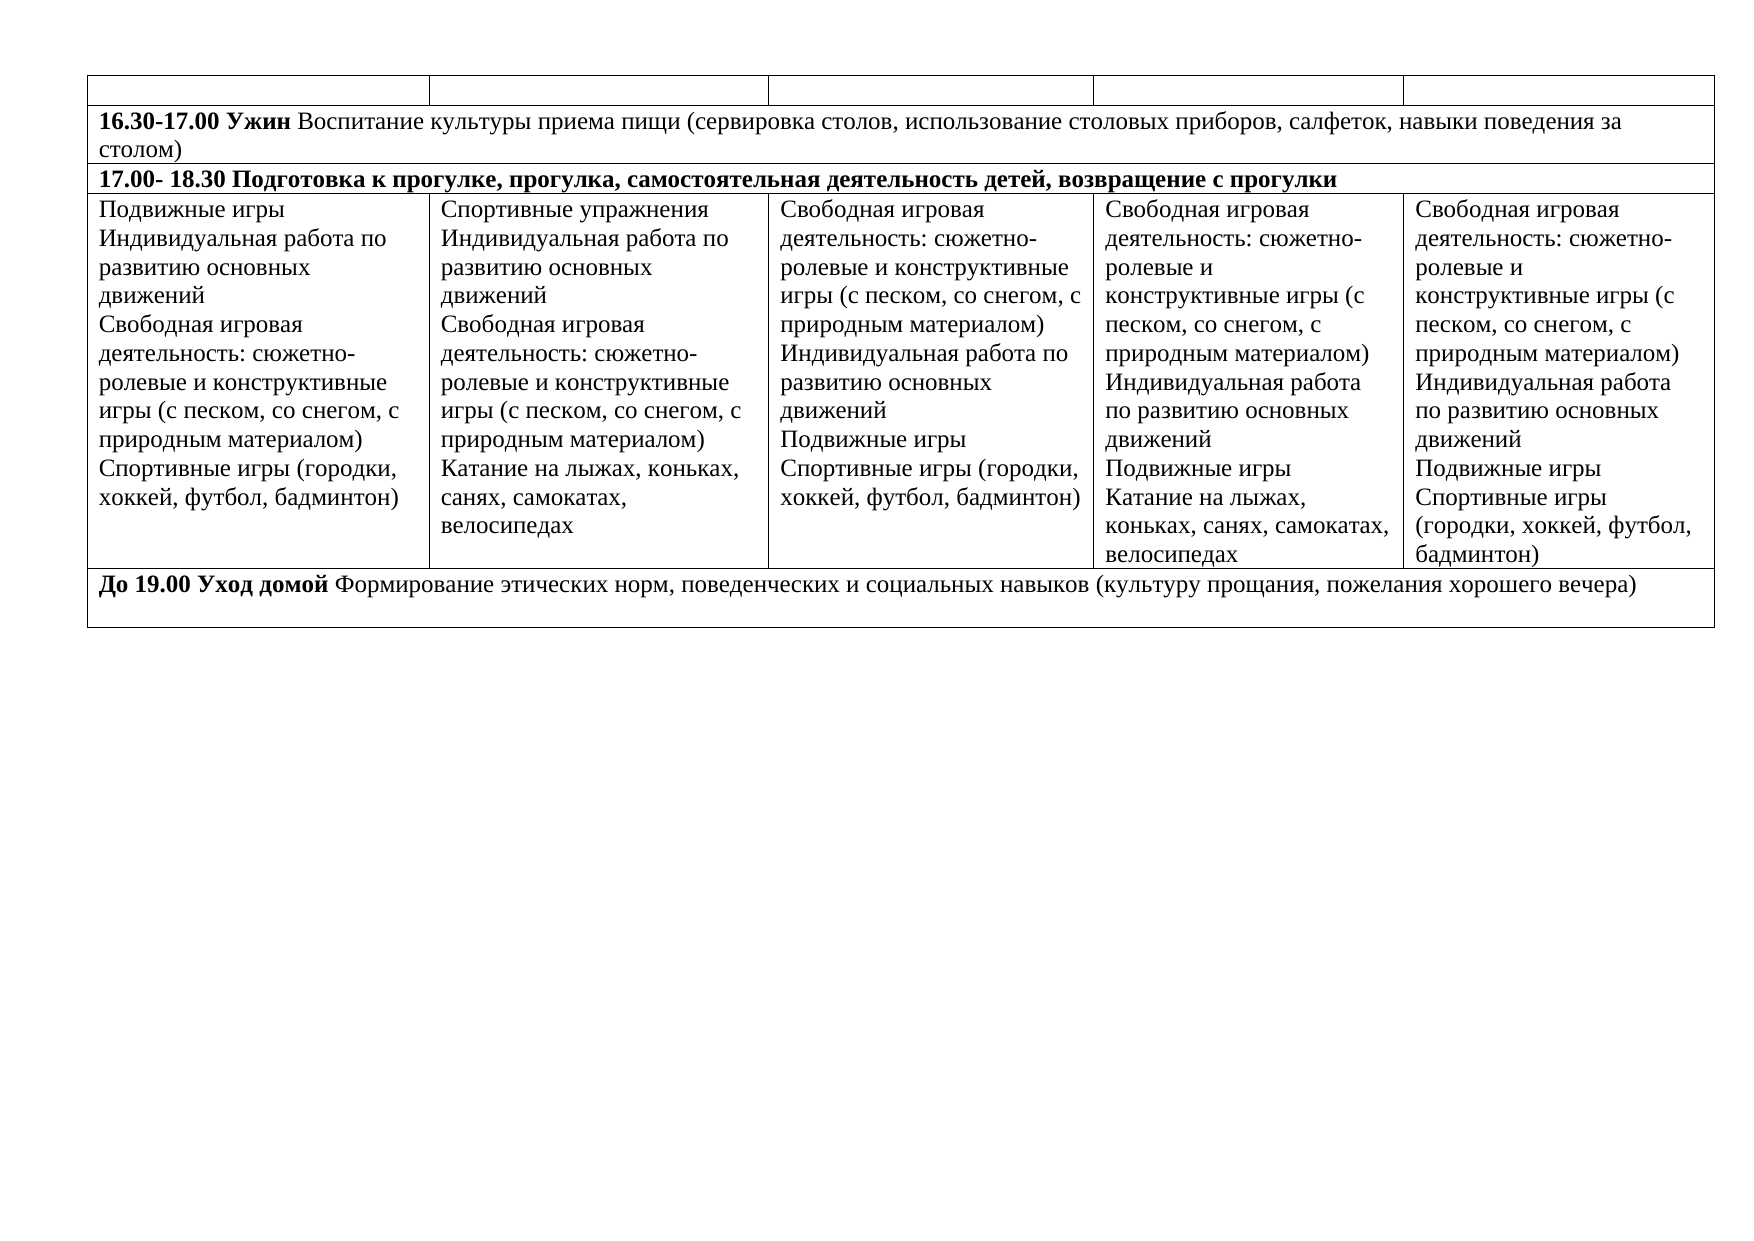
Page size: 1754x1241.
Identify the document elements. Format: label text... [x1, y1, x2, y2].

table_cell Свободная игровая деятельность: сюжетно-ролевые и конструктивные игры (с песком, со снегом, с природным материалом) Индивидуальная работа по развитию основных движений Подвижные игры Спортивные игры (городки, хоккей, футбол, бадминтон) [769, 194, 1093, 568]
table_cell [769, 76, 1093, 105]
table_cell До 19.00 Уход домой Формирование этических норм, поведенческих и социальных навыков (культуру прощания, пожелания хорошего вечера) [88, 569, 1714, 627]
table_cell Подвижные игры Индивидуальная работа по развитию основных движений Свободная игровая деятельность: сюжетно-ролевые и конструктивные игры (с песком, со снегом, с природным материалом) Спортивные игры (городки, хоккей, футбол, бадминтон) [88, 194, 429, 568]
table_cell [430, 76, 768, 105]
table_cell Спортивные упражнения Индивидуальная работа по развитию основных движений Свободная игровая деятельность: сюжетно-ролевые и конструктивные игры (с песком, со снегом, с природным материалом) Катание на лыжах, коньках, санях, самокатах, велосипедах [430, 194, 768, 568]
table_cell 16.30-17.00 Ужин Воспитание культуры приема пищи (сервировка столов, использование столовых приборов, салфеток, навыки поведения за столом) [88, 106, 1714, 163]
table_cell Свободная игровая деятельность: сюжетно-ролевые и конструктивные игры (с песком, со снегом, с природным материалом) Индивидуальная работа по развитию основных движений Подвижные игры Спортивные игры (городки, хоккей, футбол, бадминтон) [1404, 194, 1714, 568]
table_cell 17.00- 18.30 Подготовка к прогулке, прогулка, самостоятельная деятельность детей, возвращение с прогулки [88, 164, 1714, 193]
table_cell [88, 76, 429, 105]
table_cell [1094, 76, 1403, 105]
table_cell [1404, 76, 1714, 105]
table_cell Свободная игровая деятельность: сюжетно-ролевые и конструктивные игры (с песком, со снегом, с природным материалом) Индивидуальная работа по развитию основных движений Подвижные игры Катание на лыжах, коньках, санях, самокатах, велосипедах [1094, 194, 1403, 568]
